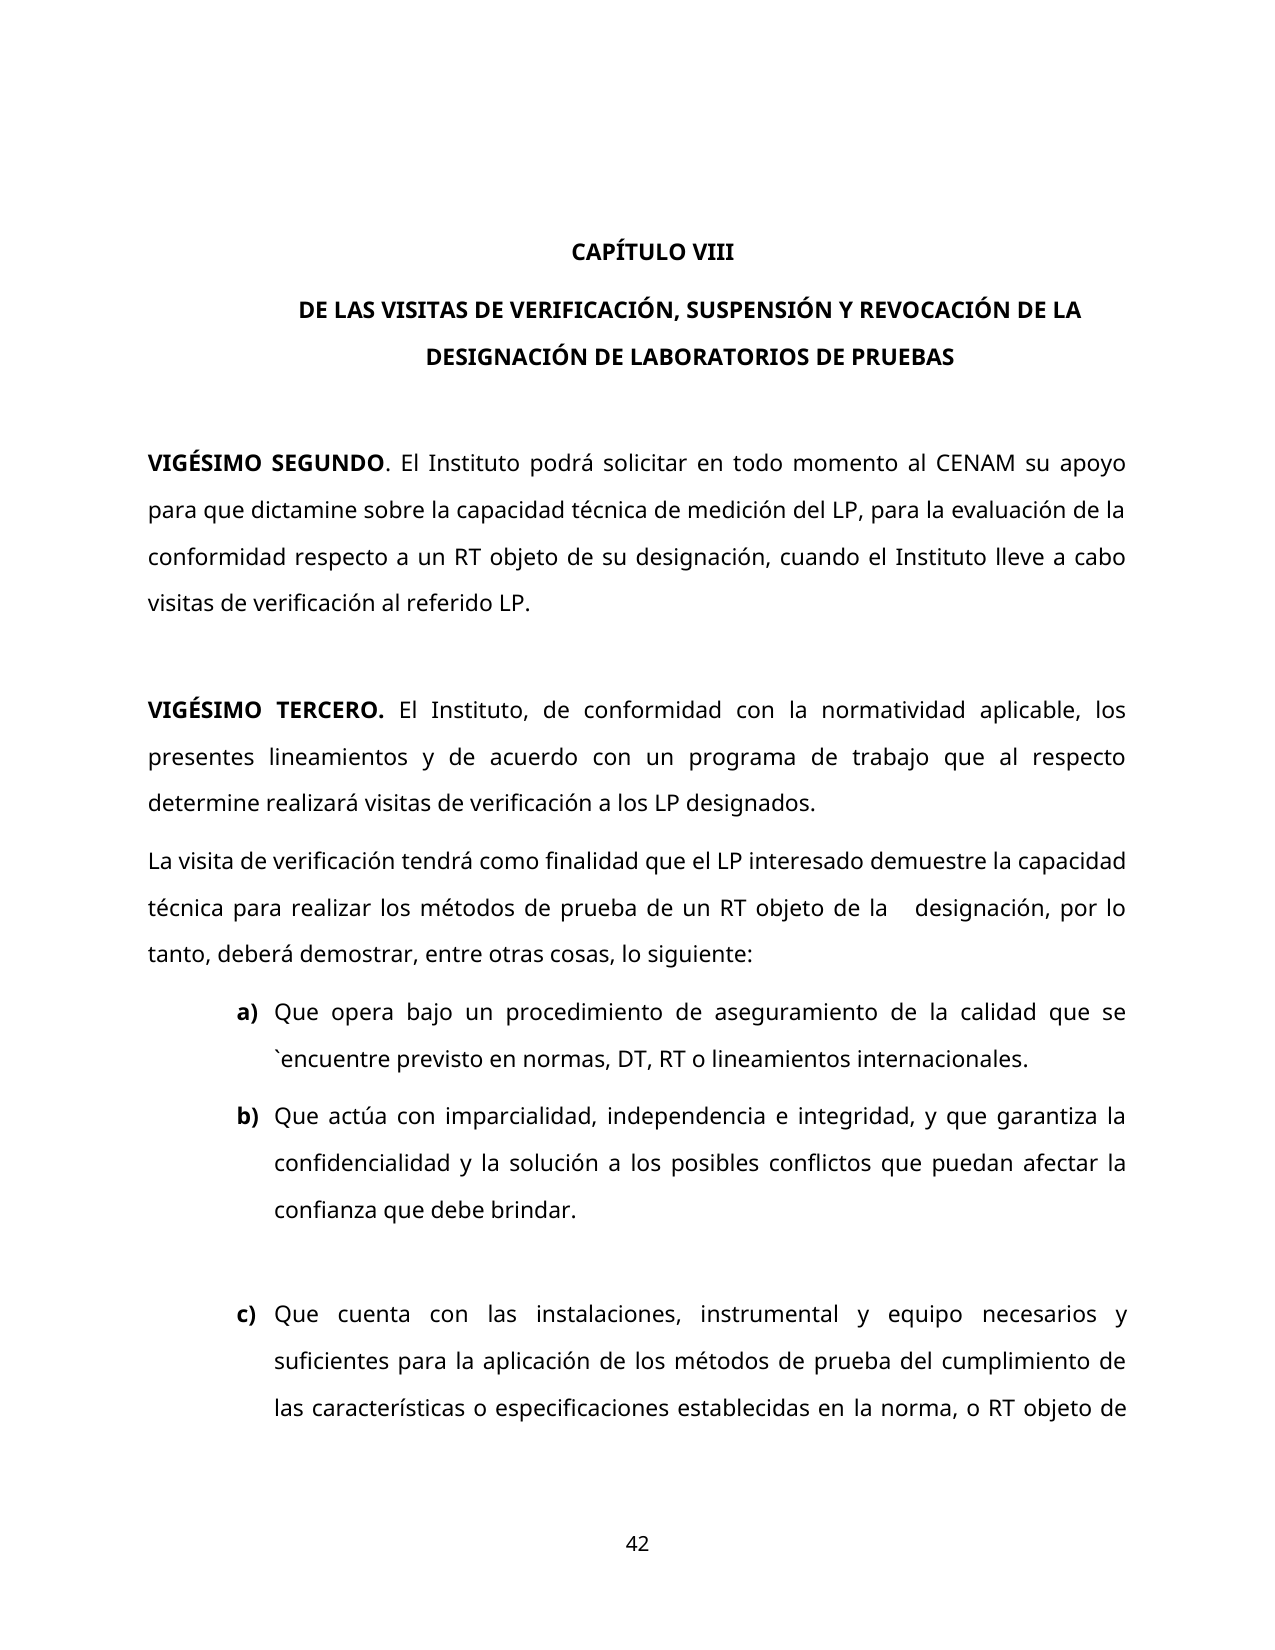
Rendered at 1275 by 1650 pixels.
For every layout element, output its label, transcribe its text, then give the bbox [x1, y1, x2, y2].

text DE LAS VISITAS DE VERIFICACIÓN, SUSPENSIÓN Y REVOCACIÓN DE LA DESIGNACIÓN DE LABORATORIOS DE PRUEBAS [253, 294, 1127, 372]
list Que actúa con imparcialidad, independencia e integridad, y que garantiza la confidencialidad y la solución a los posibles conflictos que puedan afectar la confianza que debe brindar. [236, 1100, 1127, 1225]
text VIGÉSIMO TERCERO. El Instituto, de conformidad con la normatividad aplicable, los presentes lineamientos y de acuerdo con un programa de trabajo que al respecto determine realizará visitas de verificación a los LP designados. [148, 693, 1127, 818]
text VIGÉSIMO SEGUNDO. El Instituto podrá solicitar en todo momento al CENAM su apoyo para que dictamine sobre la capacidad técnica de medición del LP, para la evaluación de la conformidad respecto a un RT objeto de su designación, cuando el Instituto lleve a cabo visitas de verificación al referido LP. [148, 447, 1127, 619]
list Que opera bajo un procedimiento de aseguramiento de la calidad que se `encuentre previsto en normas, DT, RT o lineamientos internacionales. [236, 996, 1127, 1074]
text La visita de verificación tendrá como finalidad que el LP interesado demuestre la capacidad técnica para realizar los métodos de prueba de un RT objeto de la designación, por lo tanto, deberá demostrar, entre otras cosas, lo siguiente: [148, 845, 1127, 970]
text CAPÍTULO VIII [148, 236, 1127, 268]
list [236, 1298, 1127, 1423]
